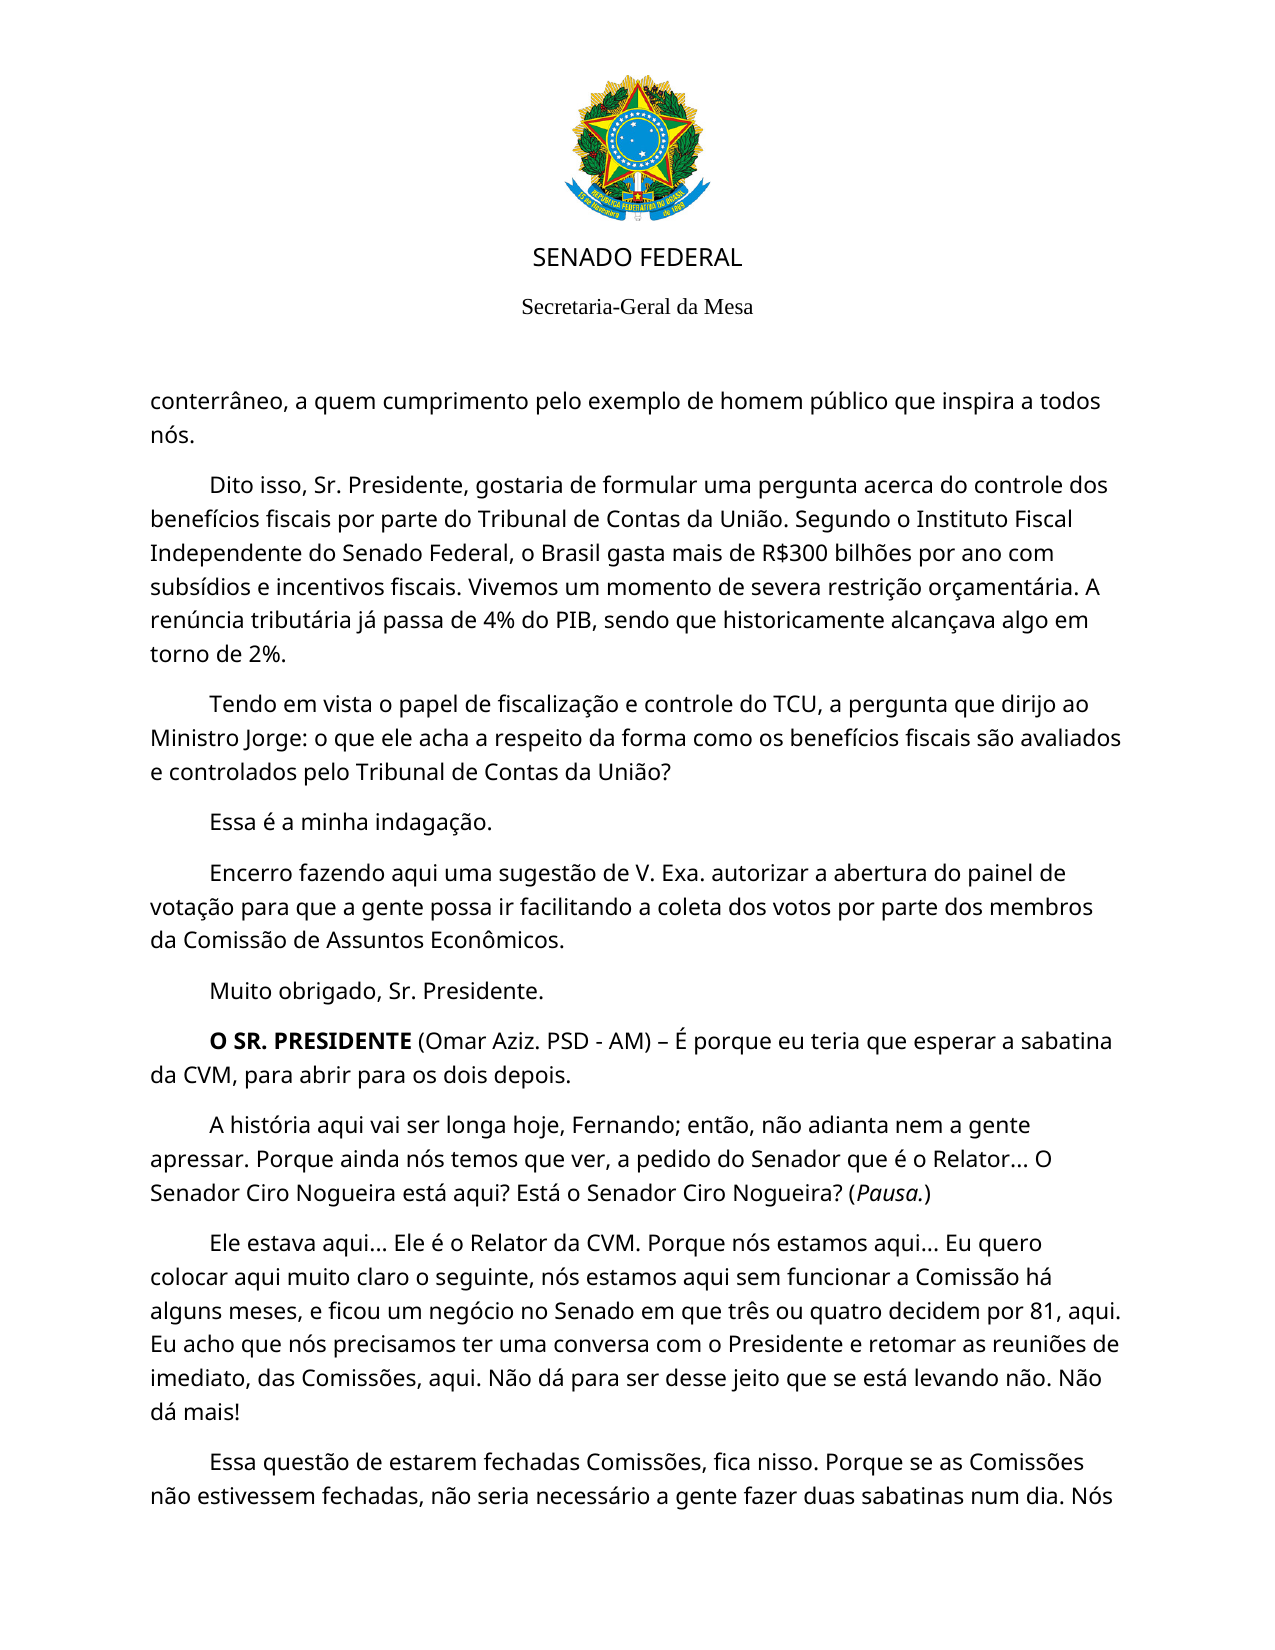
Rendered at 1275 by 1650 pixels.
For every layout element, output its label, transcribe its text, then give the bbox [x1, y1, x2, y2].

text Tendo em vista o papel de fiscalização e controle do TCU, a pergunta que dirijo ao Ministro Jorge: o que ele acha a respeito da forma como os benefícios fiscais são avaliados e controlados pelo Tribunal de Contas da União? [150, 688, 1125, 787]
text Ele estava aqui... Ele é o Relator da CVM. Porque nós estamos aqui... Eu quero colocar aqui muito claro o seguinte, nós estamos aqui sem funcionar a Comissão há alguns meses, e ficou um negócio no Senado em que três ou quatro decidem por 81, aqui. Eu acho que nós precisamos ter uma conversa com o Presidente e retomar as reuniões de imediato, das Comissões, aqui. Não dá para ser desse jeito que se está levando não. Não dá mais! [150, 1227, 1125, 1427]
text Muito obrigado, Sr. Presidente. [150, 974, 1125, 1006]
text Essa é a minha indagação. [150, 806, 1125, 837]
text Encerro fazendo aqui uma sugestão de V. Exa. autorizar a abertura do painel de votação para que a gente possa ir facilitando a coleta dos votos por parte dos membros da Comissão de Assuntos Econômicos. [150, 857, 1125, 955]
picture [564, 75, 711, 221]
text O SR. PRESIDENTE (Omar Aziz. PSD - AM) – É porque eu teria que esperar a sabatina da CVM, para abrir para os dois depois. [150, 1025, 1125, 1090]
text Dito isso, Sr. Presidente, gostaria de formular uma pergunta acerca do controle dos benefícios fiscais por parte do Tribunal de Contas da União. Segundo o Instituto Fiscal Independente do Senado Federal, o Brasil gasta mais de R$300 bilhões por ano com subsídios e incentivos fiscais. Vivemos um momento de severa restrição orçamentária. A renúncia tributária já passa de 4% do PIB, sendo que historicamente alcançava algo em torno de 2%. [150, 469, 1125, 669]
text A história aqui vai ser longa hoje, Fernando; então, não adianta nem a gente apressar. Porque ainda nós temos que ver, a pedido do Senador que é o Relator... O Senador Ciro Nogueira está aqui? Está o Senador Ciro Nogueira? (Pausa.) [150, 1109, 1125, 1208]
